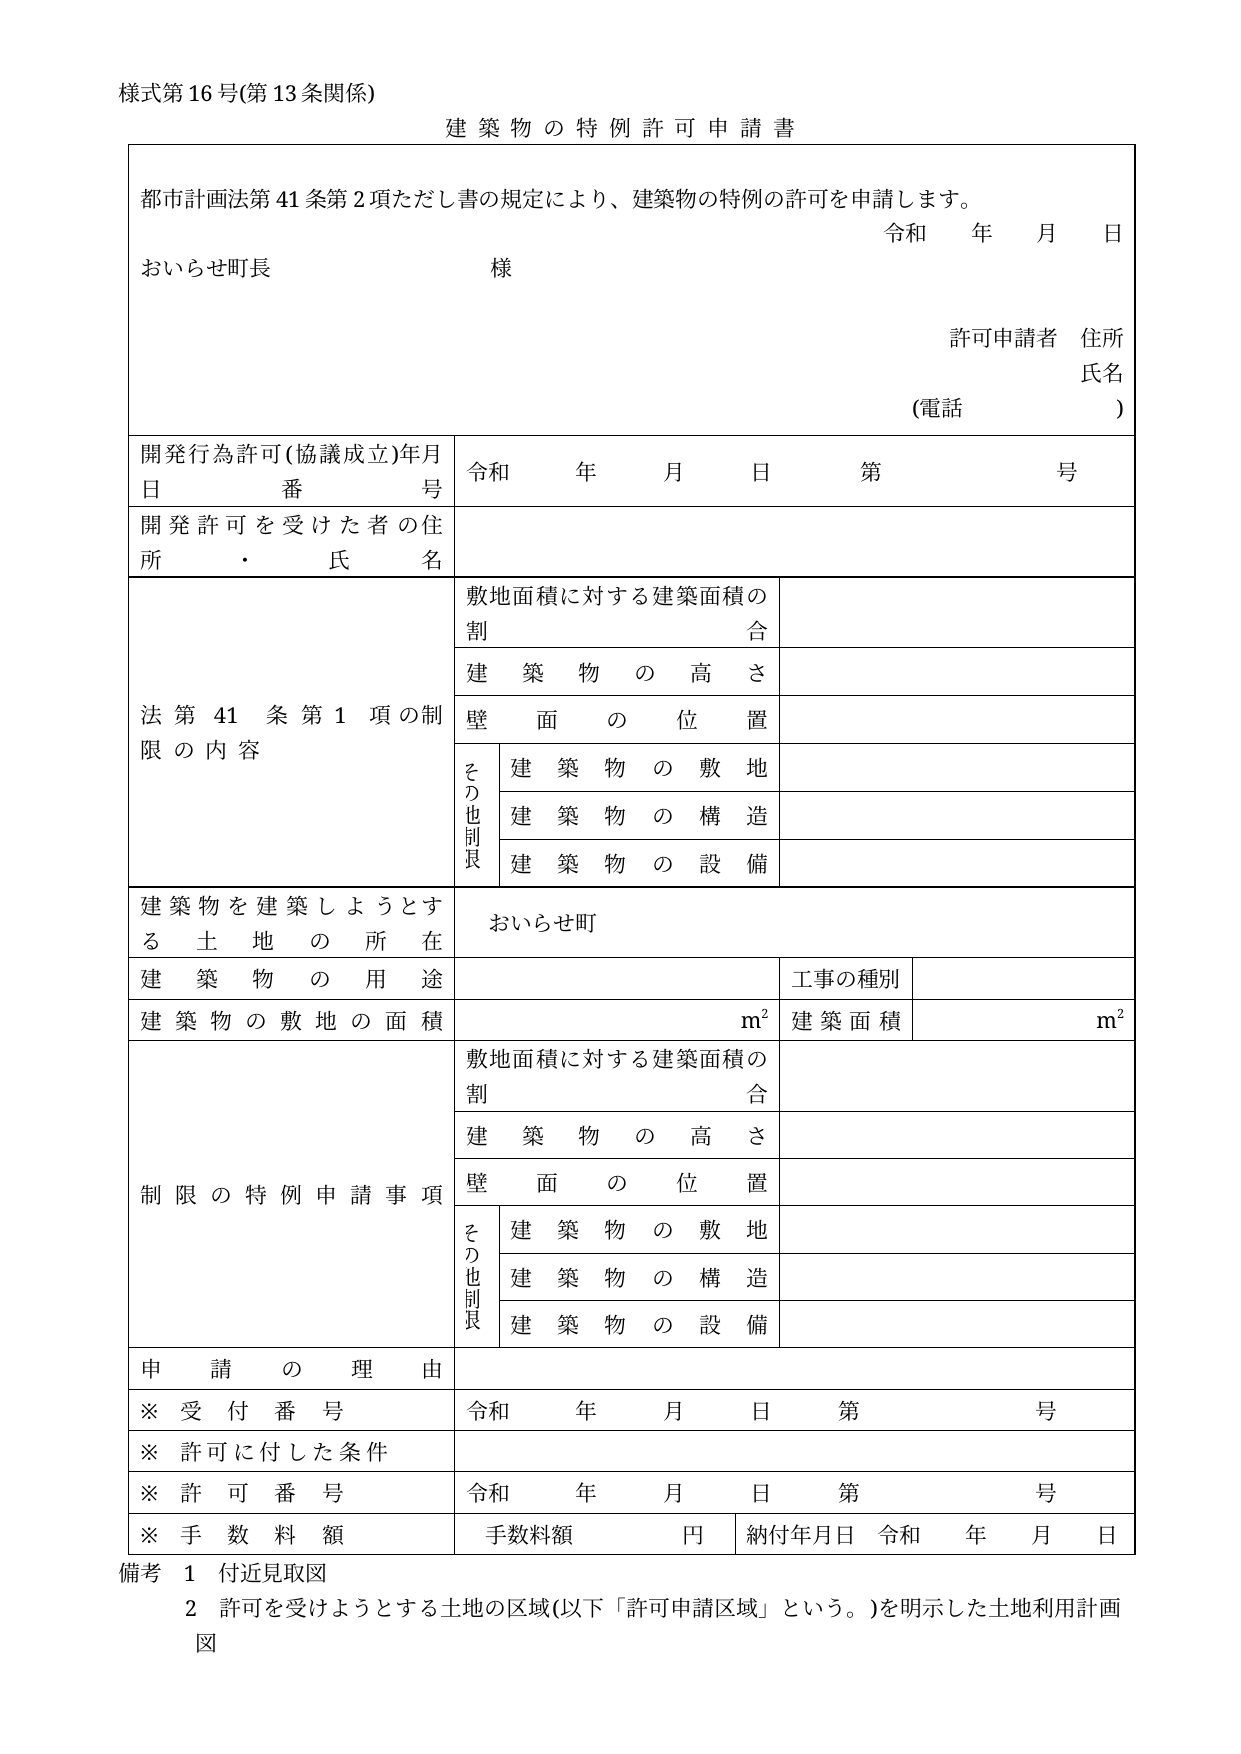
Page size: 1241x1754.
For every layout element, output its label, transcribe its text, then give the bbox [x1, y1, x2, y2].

table_cell [780, 1254, 1134, 1300]
table_cell おいらせ町 [455, 888, 1134, 957]
table_cell [780, 1301, 1134, 1347]
table_cell [455, 507, 1134, 576]
table_cell 令和 年 月 日 第 号 [455, 1472, 1134, 1513]
table_cell [780, 1206, 1134, 1253]
table_cell 建築物の設備 [500, 1301, 779, 1347]
table_cell [780, 1159, 1134, 1205]
text 備考 1 付近見取図 [118, 1555, 1122, 1590]
table_cell [455, 958, 779, 998]
table_cell ※ 許可番号 [129, 1472, 454, 1513]
table_cell ※ 許可に付した条件 [129, 1431, 454, 1471]
table_cell その他制限 [455, 744, 499, 886]
table_cell [780, 792, 1134, 838]
text 様式第16号(第13条関係) [118, 74, 1122, 109]
table_cell 開発許可を受けた者の住所・氏名 [129, 507, 454, 576]
table_cell [780, 578, 1134, 647]
table_header 都市計画法第41条第2項ただし書の規定により、建築物の特例の許可を申請します。 令和 年 月 日 おいらせ町長 様 許可申請者 住所 氏名 (電話 ) [129, 145, 1134, 435]
table_cell 建築物の敷地 [500, 1206, 779, 1253]
table_cell 法第41条第1項の制限の内容 [129, 578, 454, 886]
table_cell 壁面の位置 [455, 696, 779, 743]
table_cell 建築物の用途 [129, 958, 454, 998]
table_cell 建築物の敷地 [500, 744, 779, 791]
table_cell 工事の種別 [780, 958, 912, 998]
text 2 許可を受けようとする土地の区域(以下「許可申請区域」という。)を明示した土地利用計画図 [118, 1590, 1122, 1660]
table_cell ※ 受付番号 [129, 1390, 454, 1430]
table_cell 申請の理由 [129, 1348, 454, 1388]
table_cell 建築面積 [780, 1000, 912, 1040]
table_cell 建築物の高さ [455, 648, 779, 695]
table_cell [455, 1431, 1134, 1471]
table_cell 敷地面積に対する建築面積の割合 [455, 1041, 779, 1111]
table_cell 建築物を建築しようとする土地の所在 [129, 888, 454, 957]
table_cell 建築物の敷地の面積 [129, 1000, 454, 1040]
table_cell 令和 年 月 日 第 号 [455, 436, 1134, 506]
table_cell [780, 648, 1134, 695]
table_cell m2 [913, 1000, 1134, 1040]
table_cell m2 [455, 1000, 779, 1040]
table_cell 納付年月日 令和 年 月 日 [736, 1514, 1134, 1554]
table_cell 手数料額 円 [455, 1514, 735, 1554]
table_cell 建築物の構造 [500, 792, 779, 838]
table_cell [780, 840, 1134, 886]
table_cell 建築物の高さ [455, 1112, 779, 1158]
text 建築物の特例許可申請書 [118, 109, 1122, 144]
table_cell 壁面の位置 [455, 1159, 779, 1205]
table_cell ※ 手数料額 [129, 1514, 454, 1554]
table_cell [913, 958, 1134, 998]
table_cell 建築物の設備 [500, 840, 779, 886]
table_cell [780, 696, 1134, 743]
table_cell [780, 1041, 1134, 1111]
table_cell [455, 1348, 1134, 1388]
table_cell [780, 1112, 1134, 1158]
table_cell 制限の特例申請事項 [129, 1041, 454, 1347]
table_cell [780, 744, 1134, 791]
table_cell 敷地面積に対する建築面積の割合 [455, 578, 779, 647]
table_cell 建築物の構造 [500, 1254, 779, 1300]
table_cell その他制限 [455, 1206, 499, 1347]
table_cell 令和 年 月 日 第 号 [455, 1390, 1134, 1430]
table_cell 開発行為許可(協議成立)年月日番号 [129, 436, 454, 506]
